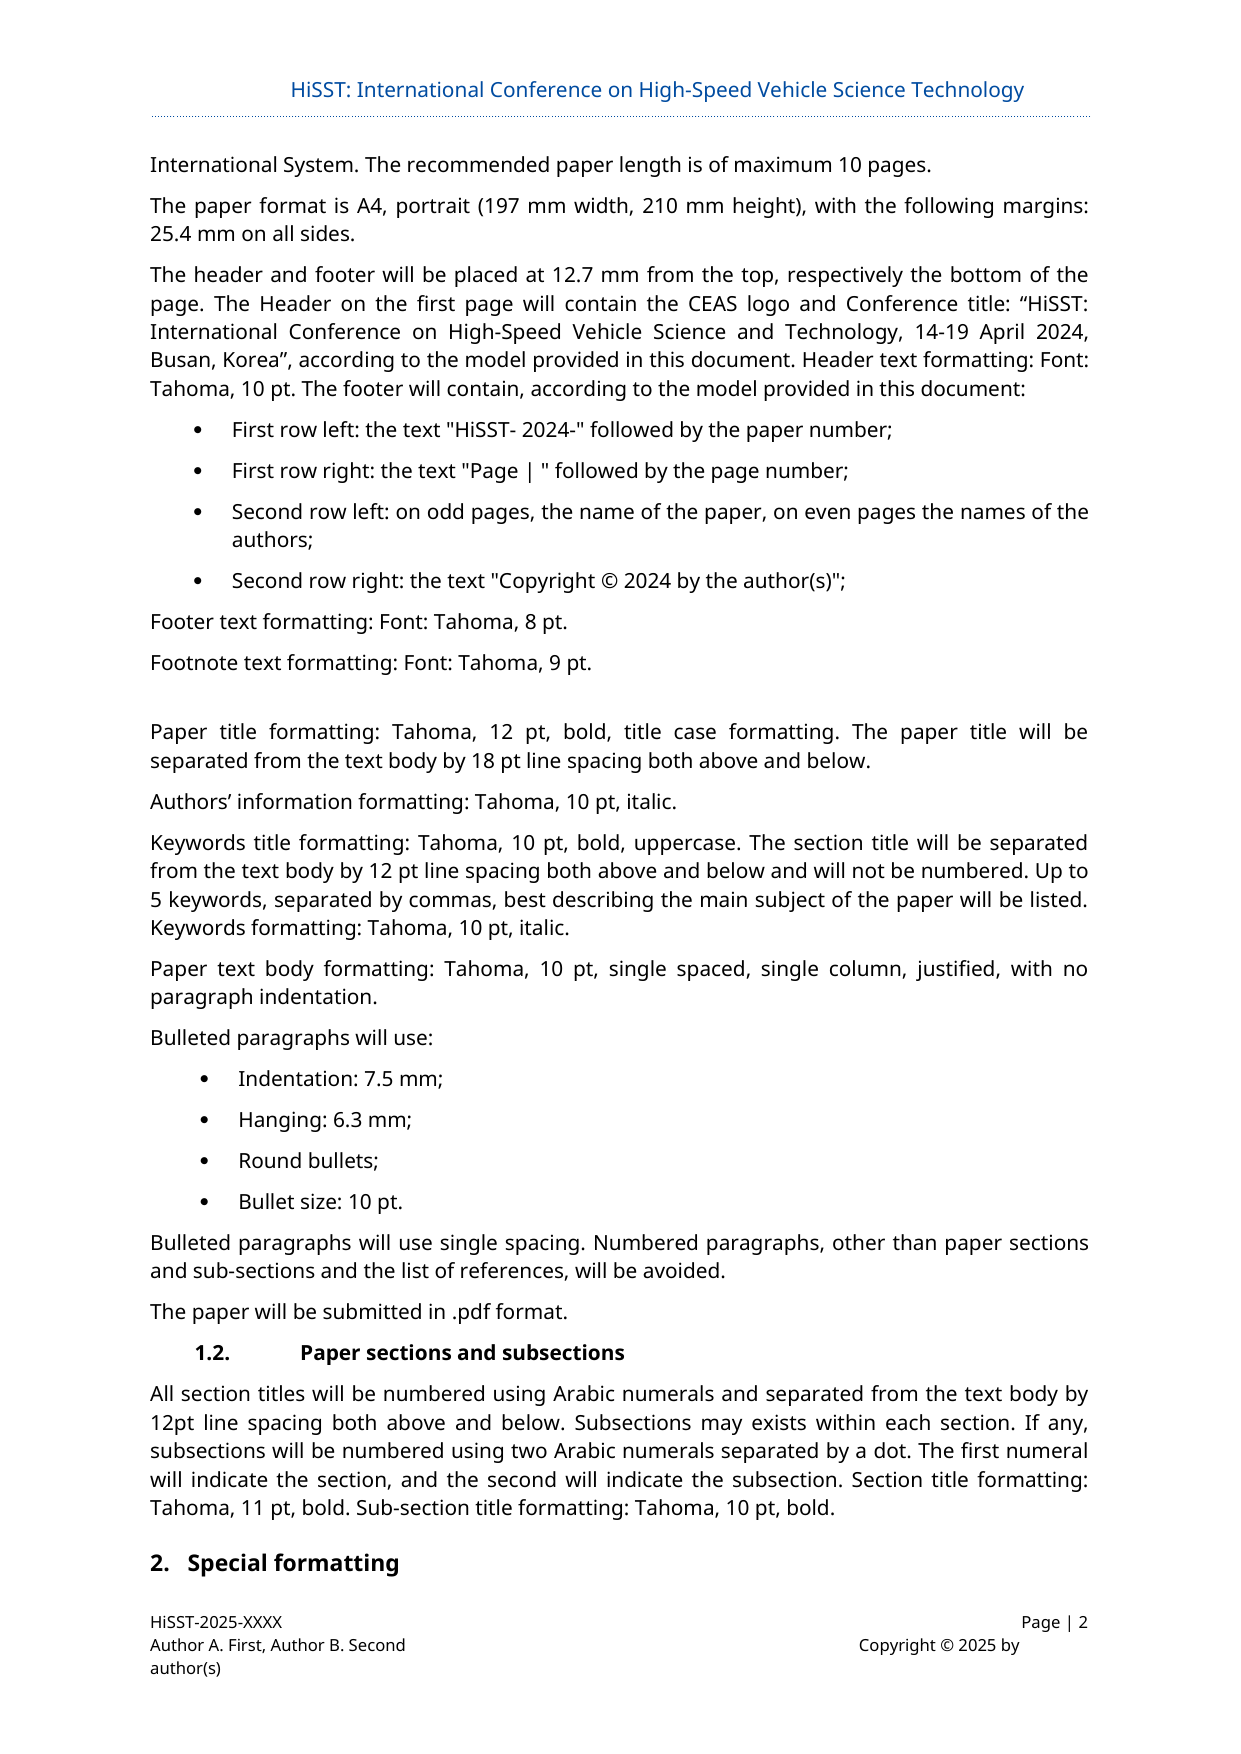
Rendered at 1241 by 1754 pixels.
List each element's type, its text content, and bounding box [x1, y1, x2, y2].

text Paper title formatting: Tahoma, 12 pt, bold, title case formatting. The paper title will be separated from the text body by 18 pt line spacing both above and below. [150, 717, 1090, 774]
text The paper will be submitted in .pdf format. [150, 1297, 1090, 1326]
list First row right: the text "Page | " followed by the page number; [194, 456, 1090, 484]
text Paper text body formatting: Tahoma, 10 pt, single spaced, single column, justified, with no paragraph indentation. [150, 954, 1090, 1011]
list First row left: the text "HiSST- 2024-" followed by the paper number; [194, 415, 1090, 443]
subtitle Special formatting [150, 1547, 1090, 1578]
text Keywords title formatting: Tahoma, 10 pt, bold, uppercase. The section title will be separated from the text body by 12 pt line spacing both above and below and will not be numbered. Up to 5 keywords, separated by commas, best describing the main subject of the paper will be listed. Keywords formatting: Tahoma, 10 pt, italic. [150, 828, 1090, 942]
text Authors’ information formatting: Tahoma, 10 pt, italic. [150, 787, 1090, 815]
text Footer text formatting: Font: Tahoma, 8 pt. [150, 607, 1090, 636]
list Hanging: 6.3 mm; [201, 1105, 1090, 1134]
text The paper format is A4, portrait (197 mm width, 210 mm height), with the following margins: 25.4 mm on all sides. [150, 191, 1090, 248]
text The header and footer will be placed at 12.7 mm from the top, respectively the bottom of the page. The Header on the first page will contain the CEAS logo and Conference title: “HiSST: International Conference on High-Speed Vehicle Science and Technology, 14-19 April 2024, Busan, Korea”, according to the model provided in this document. Header text formatting: Font: Tahoma, 10 pt. The footer will contain, according to the model provided in this document: [150, 260, 1090, 402]
list Second row left: on odd pages, the name of the paper, on even pages the names of the authors; [194, 497, 1090, 554]
list Second row right: the text "Copyright © 2024 by the author(s)"; [194, 566, 1090, 595]
list Round bullets; [201, 1146, 1090, 1175]
text Bulleted paragraphs will use: [150, 1023, 1090, 1052]
text Bulleted paragraphs will use single spacing. Numbered paragraphs, other than paper sections and sub-sections and the list of references, will be avoided. [150, 1228, 1090, 1285]
list Bullet size: 10 pt. [201, 1187, 1090, 1216]
subtitle Paper sections and subsections [194, 1338, 1090, 1367]
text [150, 150, 1090, 178]
list Indentation: 7.5 mm; [201, 1064, 1090, 1093]
text All section titles will be numbered using Arabic numerals and separated from the text body by 12pt line spacing both above and below. Subsections may exists within each section. If any, subsections will be numbered using two Arabic numerals separated by a dot. The first numeral will indicate the section, and the second will indicate the subsection. Section title formatting: Tahoma, 11 pt, bold. Sub-section title formatting: Tahoma, 10 pt, bold. [150, 1379, 1090, 1522]
text Footnote text formatting: Font: Tahoma, 9 pt. [150, 648, 1090, 677]
